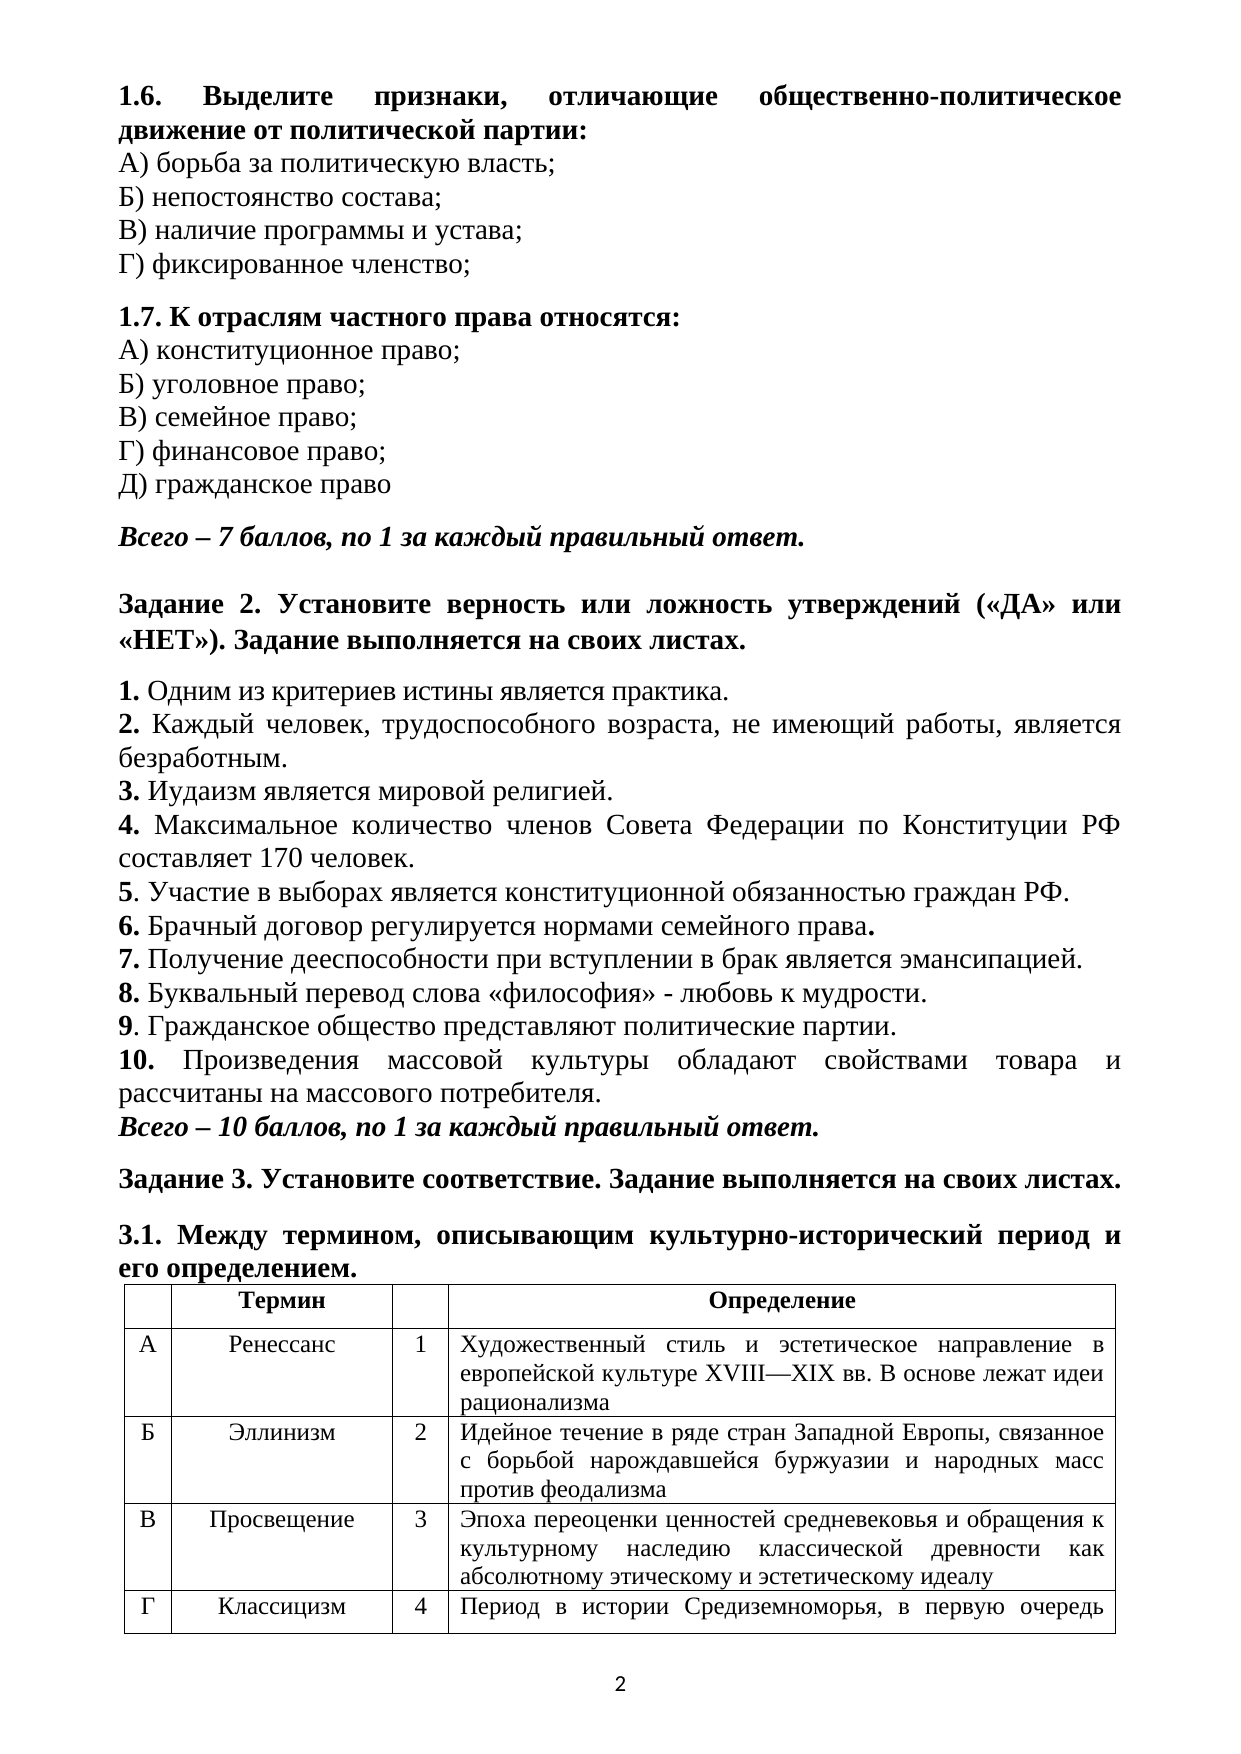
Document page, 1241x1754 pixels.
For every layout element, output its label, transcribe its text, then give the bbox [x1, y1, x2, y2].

text 6. Брачный договор регулируется нормами семейного права. [118, 908, 1122, 941]
table_cell Просвещение [172, 1504, 392, 1590]
table_cell Г [125, 1591, 171, 1633]
text 3. Иудаизм является мировой религией. [118, 773, 1122, 807]
text Задание 3. Установите соответствие. Задание выполняется на своих листах. [118, 1162, 1122, 1195]
table_cell Ренессанс [172, 1329, 392, 1416]
table_cell В [125, 1504, 171, 1590]
table_cell Эллинизм [172, 1417, 392, 1503]
text 7. Получение дееспособности при вступлении в брак является эмансипацией. [118, 941, 1122, 975]
text Задание 2. Установите верность или ложность утверждений («ДА» или «НЕТ»). Задание выполняется на своих листах. [118, 586, 1122, 656]
text 1.7. К отраслям частного права относятся: [118, 299, 1122, 332]
text 1.6. Выделите признаки, отличающие общественно-политическое движение от политической партии: [118, 78, 1122, 145]
text Всего – 7 баллов, по 1 за каждый правильный ответ. [118, 519, 1122, 553]
table_cell 3 [393, 1504, 448, 1590]
text 10. Произведения массовой культуры обладают свойствами товара и рассчитаны на массового потребителя. [118, 1042, 1122, 1109]
text 5. Участие в выборах является конституционной обязанностью граждан РФ. [118, 874, 1122, 908]
table_cell Художественный стиль и эстетическое направление в европейской культуре XVIII—XIX вв. В основе лежат идеи рационализма [449, 1329, 1115, 1416]
table_cell Эпоха переоценки ценностей средневековья и обращения к культурному наследию классической древности как абсолютному этическому и эстетическому идеалу [449, 1504, 1115, 1590]
text 1. Одним из критериев истины является практика. [118, 673, 1122, 706]
table_cell 4 [393, 1591, 448, 1633]
text Б) непостоянство состава; [118, 179, 1122, 212]
table_cell 1 [393, 1329, 448, 1416]
text Б) уголовное право; [118, 366, 1122, 399]
text Г) финансовое право; [118, 433, 1122, 466]
text 2. Каждый человек, трудоспособного возраста, не имеющий работы, является безработным. [118, 706, 1122, 773]
table_cell А [125, 1329, 171, 1416]
table_cell 2 [393, 1417, 448, 1503]
text В) семейное право; [118, 399, 1122, 433]
text 3.1. Между термином, описывающим культурно-исторический период и его определением. [118, 1217, 1122, 1284]
table_header [125, 1285, 171, 1328]
table_cell Б [125, 1417, 171, 1503]
text Г) фиксированное членство; [118, 246, 1122, 279]
text А) борьба за политическую власть; [118, 145, 1122, 179]
text В) наличие программы и устава; [118, 212, 1122, 246]
text 8. Буквальный перевод слова «философия» - любовь к мудрости. [118, 975, 1122, 1008]
table_cell Идейное течение в ряде стран Западной Европы, связанное с борьбой нарождавшейся буржуазии и народных масс против феодализма [449, 1417, 1115, 1503]
table_cell Классицизм [172, 1591, 392, 1633]
table_header [393, 1285, 448, 1328]
text 4. Максимальное количество членов Совета Федерации по Конституции РФ составляет 170 человек. [118, 807, 1122, 874]
list 9. Гражданское общество представляют политические партии. [118, 1008, 1122, 1042]
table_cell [449, 1591, 1115, 1633]
text Всего – 10 баллов, по 1 за каждый правильный ответ. [118, 1109, 1122, 1142]
text А) конституционное право; [118, 332, 1122, 366]
text Д) гражданское право [118, 466, 1122, 500]
table_header Определение [449, 1285, 1115, 1328]
table_header Термин [172, 1285, 392, 1328]
